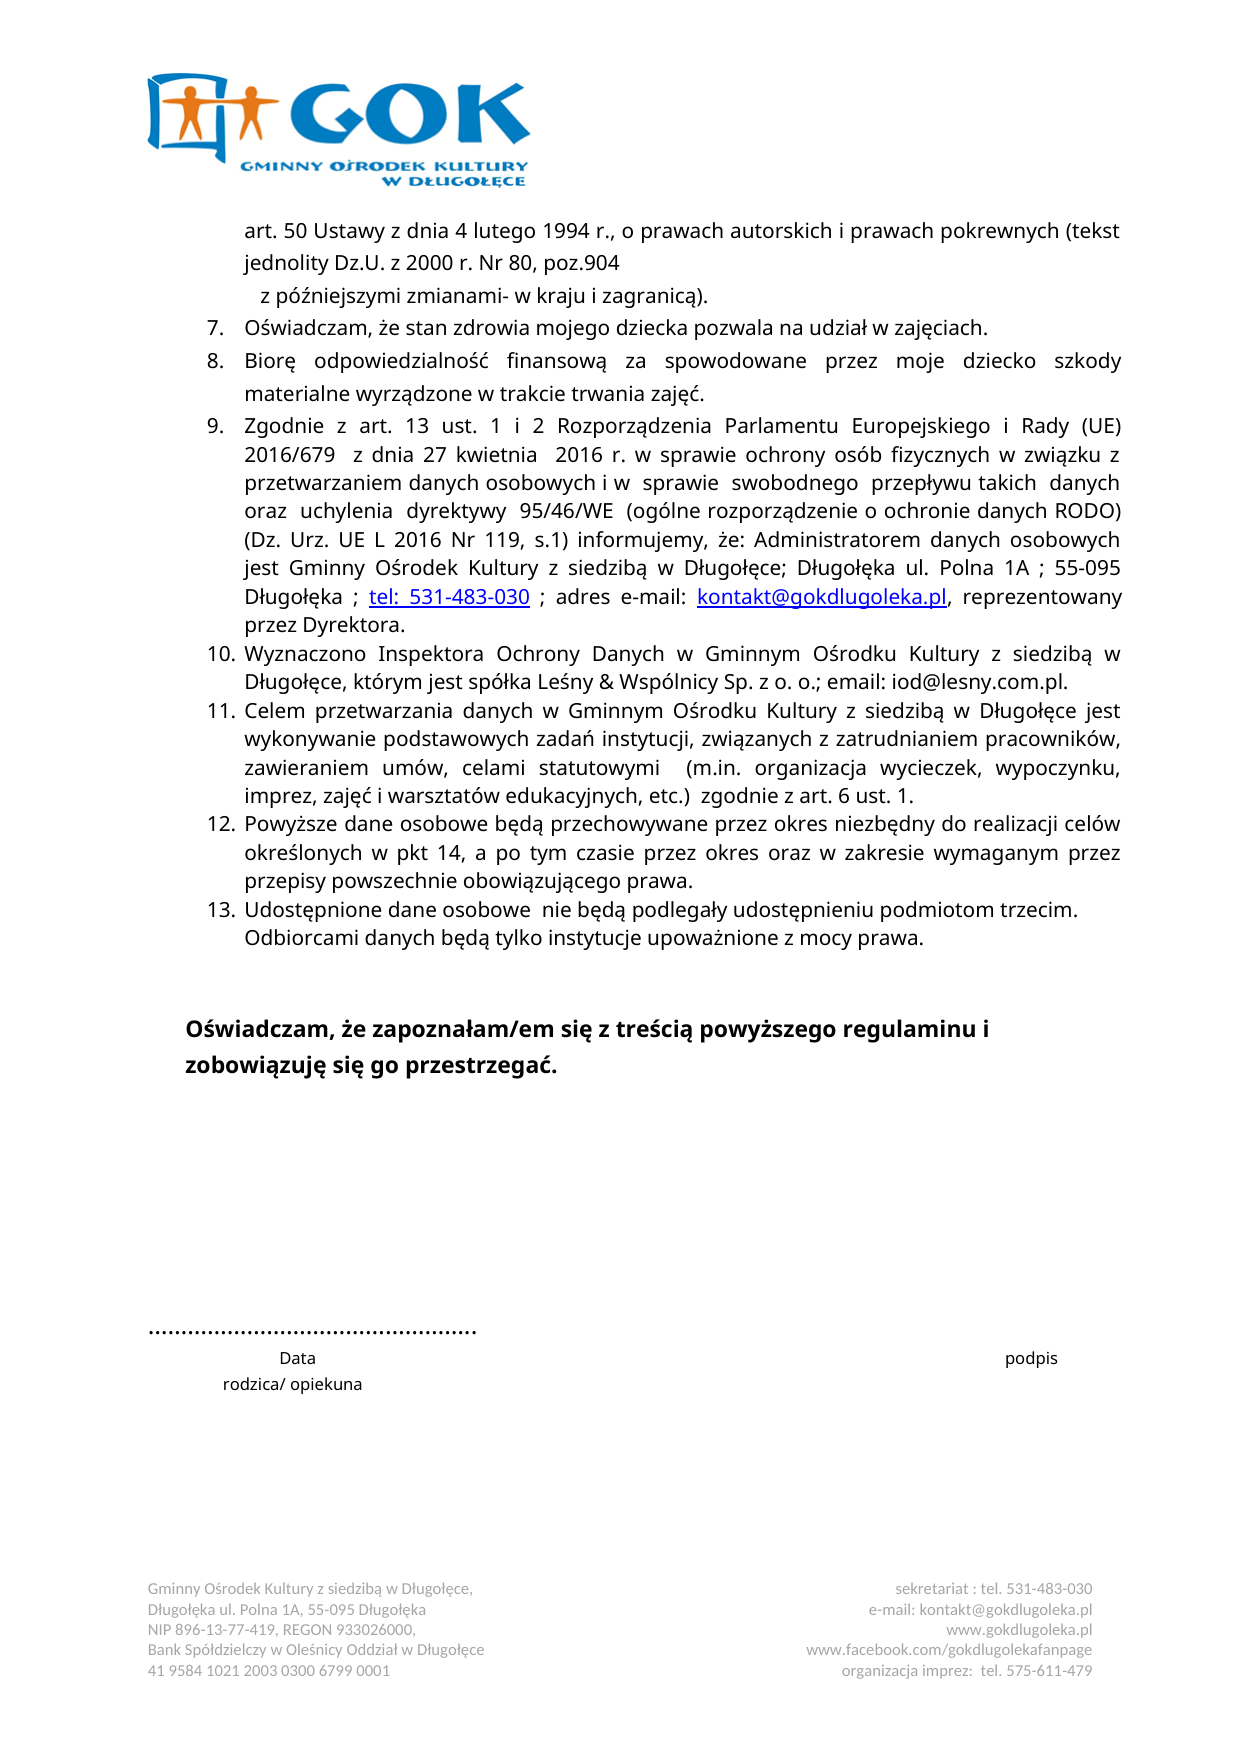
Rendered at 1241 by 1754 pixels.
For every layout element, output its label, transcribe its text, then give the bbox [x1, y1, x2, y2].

list Oświadczam, że stan zdrowia mojego dziecka pozwala na udział w zajęciach. [207, 313, 1122, 342]
text ………………………………………….. [148, 1274, 1122, 1342]
picture [147, 73, 531, 188]
list Udostępnione dane osobowe nie będą podlegały udostępnieniu podmiotom trzecim. Odbiorcami danych będą tylko instytucje upoważnione z mocy prawa. [207, 895, 1122, 952]
list z późniejszymi zmianami- w kraju i zagranicą). [260, 281, 1122, 309]
list Zgodnie z art. 13 ust. 1 i 2 Rozporządzenia Parlamentu Europejskiego i Rady (UE) 2016/679 z dnia 27 kwietnia 2016 r. w sprawie ochrony osób fizycznych w związku z przetwarzaniem danych osobowych i w sprawie swobodnego przepływu takich danych oraz uchylenia dyrektywy 95/46/WE (ogólne rozporządzenie o ochronie danych RODO) (Dz. Urz. UE L 2016 Nr 119, s.1) informujemy, że: Administratorem danych osobowych jest Gminny Ośrodek Kultury z siedzibą w Długołęce; Długołęka ul. Polna 1A ; 55-095 Długołęka ; tel: 531-483-030 ; adres e-mail: kontakt@gokdlugoleka.pl, reprezentowany przez Dyrektora. [207, 411, 1122, 639]
list Oświadczam, że zapoznałam/em się z treścią powyższego regulaminu i zobowiązuję się go przestrzegać. [185, 1013, 1122, 1080]
list Data podpis rodzica/ opiekuna [223, 1347, 1122, 1395]
list Powyższe dane osobowe będą przechowywane przez okres niezbędny do realizacji celów określonych w pkt 14, a po tym czasie przez okres oraz w zakresie wymaganym przez przepisy powszechnie obowiązującego prawa. [207, 809, 1122, 895]
list Celem przetwarzania danych w Gminnym Ośrodku Kultury z siedzibą w Długołęce jest wykonywanie podstawowych zadań instytucji, związanych z zatrudnianiem pracowników, zawieraniem umów, celami statutowymi (m.in. organizacja wycieczek, wypoczynku, imprez, zajęć i warsztatów edukacyjnych, etc.) zgodnie z art. 6 ust. 1. [207, 696, 1122, 809]
list Biorę odpowiedzialność finansową za spowodowane przez moje dziecko szkody materialne wyrządzone w trakcie trwania zajęć. [207, 346, 1122, 407]
list Wyznaczono Inspektora Ochrony Danych w Gminnym Ośrodku Kultury z siedzibą w Długołęce, którym jest spółka Leśny & Wspólnicy Sp. z o. o.; email: iod@lesny.com.pl. [207, 639, 1122, 696]
